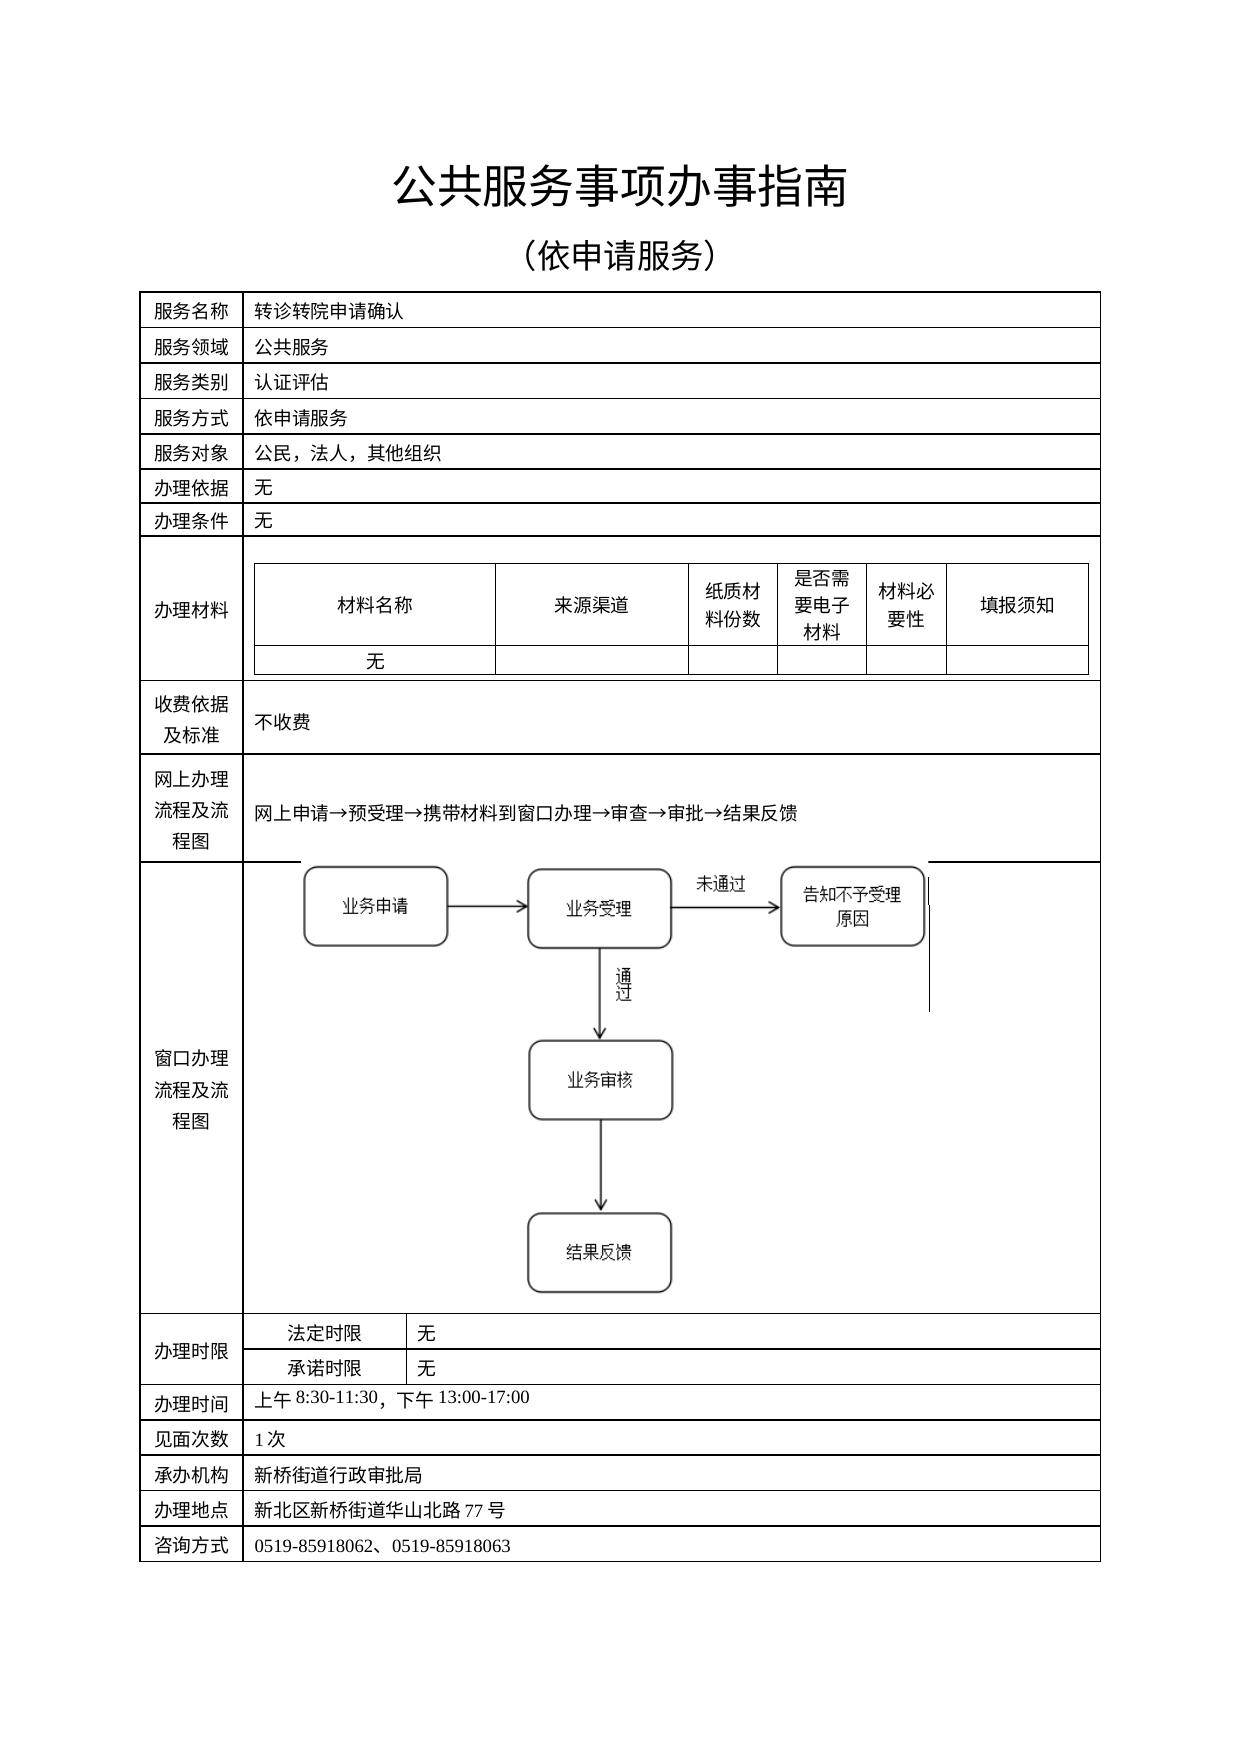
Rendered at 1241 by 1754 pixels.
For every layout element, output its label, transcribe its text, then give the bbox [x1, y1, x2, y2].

table_cell 见面次数 [141, 1421, 242, 1454]
text （依申请服务） [187, 227, 1053, 279]
table_cell 无 [244, 504, 1100, 535]
table_cell 服务对象 [141, 435, 242, 468]
table_cell 无 [407, 1350, 1100, 1383]
table_cell 办理材料 [141, 537, 242, 680]
table_cell 咨询方式 [141, 1527, 242, 1561]
table_cell 网上申请→预受理→携带材料到窗口办理→审查→审批→结果反馈 [244, 755, 1100, 861]
text 公共服务事项办事指南 [187, 162, 1053, 214]
picture [301, 861, 929, 1298]
table_cell 上午8:30-11:30，下午13:00-17:00 [244, 1385, 1100, 1419]
table_cell 窗口办理流程及流程图 [141, 863, 242, 1313]
table_cell 法定时限 [244, 1314, 406, 1348]
table_cell 办理时间 [141, 1385, 242, 1419]
table_cell 不收费 [244, 681, 1100, 753]
table_cell 办理条件 [141, 504, 242, 535]
table_cell [244, 537, 1100, 680]
table_cell 服务方式 [141, 399, 242, 433]
table_cell 办理依据 [141, 470, 242, 502]
table_cell 依申请服务 [244, 399, 1100, 433]
table_cell 办理时限 [141, 1314, 242, 1383]
table_cell 新北区新桥街道华山北路77号 [244, 1491, 1100, 1525]
table_cell 网上办理流程及流程图 [141, 755, 242, 861]
table_cell 0519-85918062、0519-85918063 [244, 1527, 1100, 1561]
table_cell 办理地点 [141, 1491, 242, 1525]
table_cell 公民，法人，其他组织 [244, 435, 1100, 468]
table_cell 收费依据及标准 [141, 681, 242, 753]
table_header 服务名称 [141, 293, 242, 327]
table_cell [244, 863, 1100, 1313]
table_cell 服务类别 [141, 364, 242, 397]
table_cell 承办机构 [141, 1456, 242, 1490]
table_cell 承诺时限 [244, 1350, 406, 1383]
table_cell 认证评估 [244, 364, 1100, 397]
table_cell 新桥街道行政审批局 [244, 1456, 1100, 1490]
table_cell 服务领域 [141, 328, 242, 362]
table_cell 1次 [244, 1421, 1100, 1454]
table_header 转诊转院申请确认 [244, 293, 1100, 327]
table_cell 公共服务 [244, 328, 1100, 362]
table_cell 无 [407, 1314, 1100, 1348]
